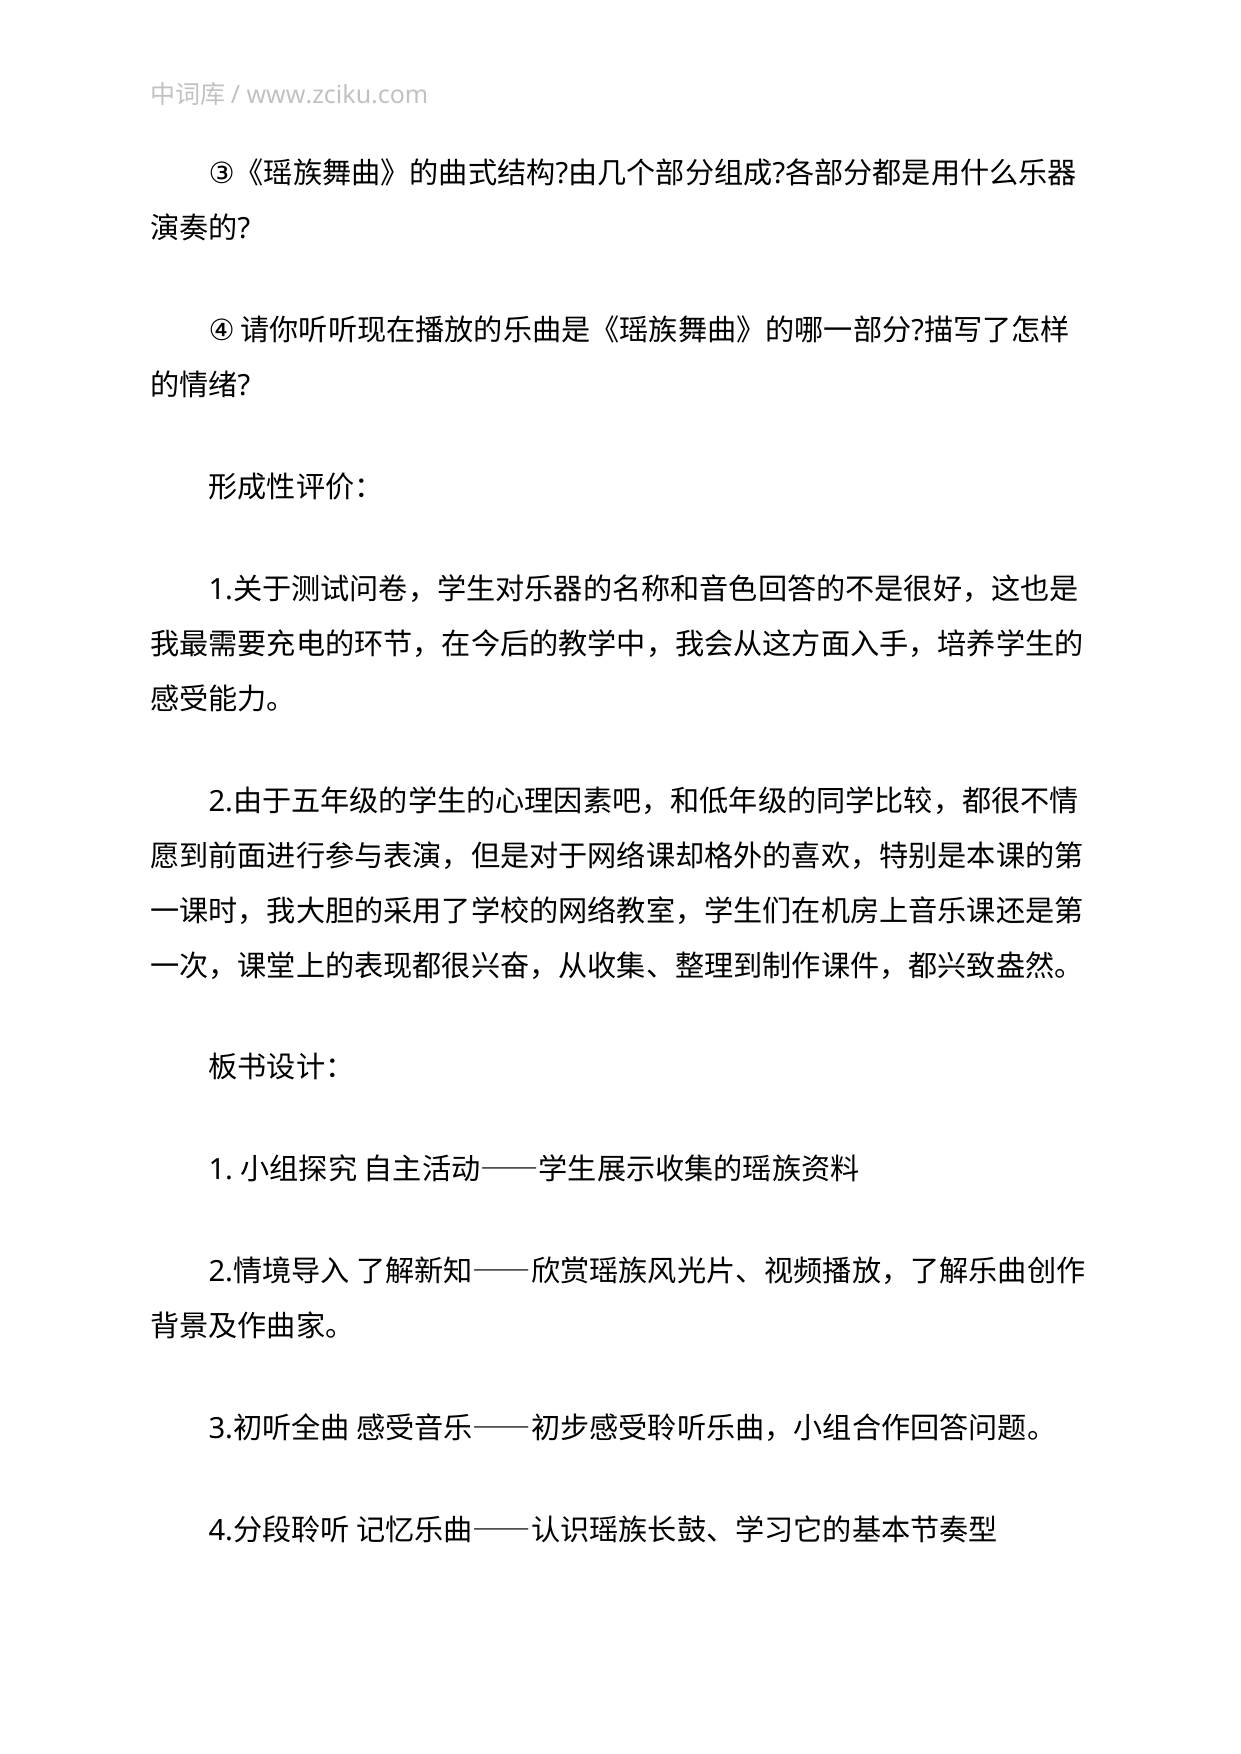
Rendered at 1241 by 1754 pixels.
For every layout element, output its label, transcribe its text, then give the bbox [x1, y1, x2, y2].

text ④请你听听现在播放的乐曲是《瑶族舞曲》的哪一部分?描写了怎样的情绪? [150, 307, 1090, 404]
text 3.初听全曲 感受音乐——初步感受聆听乐曲，小组合作回答问题。 [150, 1404, 1090, 1447]
text 1. 小组探究 自主活动——学生展示收集的瑶族资料 [150, 1146, 1090, 1188]
text 1.关于测试问卷，学生对乐器的名称和音色回答的不是很好，这也是我最需要充电的环节，在今后的教学中，我会从这方面入手，培养学生的感受能力。 [150, 566, 1090, 718]
text 2.由于五年级的学生的心理因素吧，和低年级的同学比较，都很不情愿到前面进行参与表演，但是对于网络课却格外的喜欢，特别是本课的第一课时，我大胆的采用了学校的网络教室，学生们在机房上音乐课还是第一次，课堂上的表现都很兴奋，从收集、整理到制作课件，都兴致盎然。 [150, 777, 1090, 984]
text 4.分段聆听 记忆乐曲——认识瑶族长鼓、学习它的基本节奏型 [150, 1506, 1090, 1549]
text 形成性评价： [150, 464, 1090, 506]
text 2.情境导入 了解新知——欣赏瑶族风光片、视频播放，了解乐曲创作背景及作曲家。 [150, 1248, 1090, 1345]
text 板书设计： [150, 1044, 1090, 1086]
text ③《瑶族舞曲》的曲式结构?由几个部分组成?各部分都是用什么乐器演奏的? [150, 150, 1090, 247]
